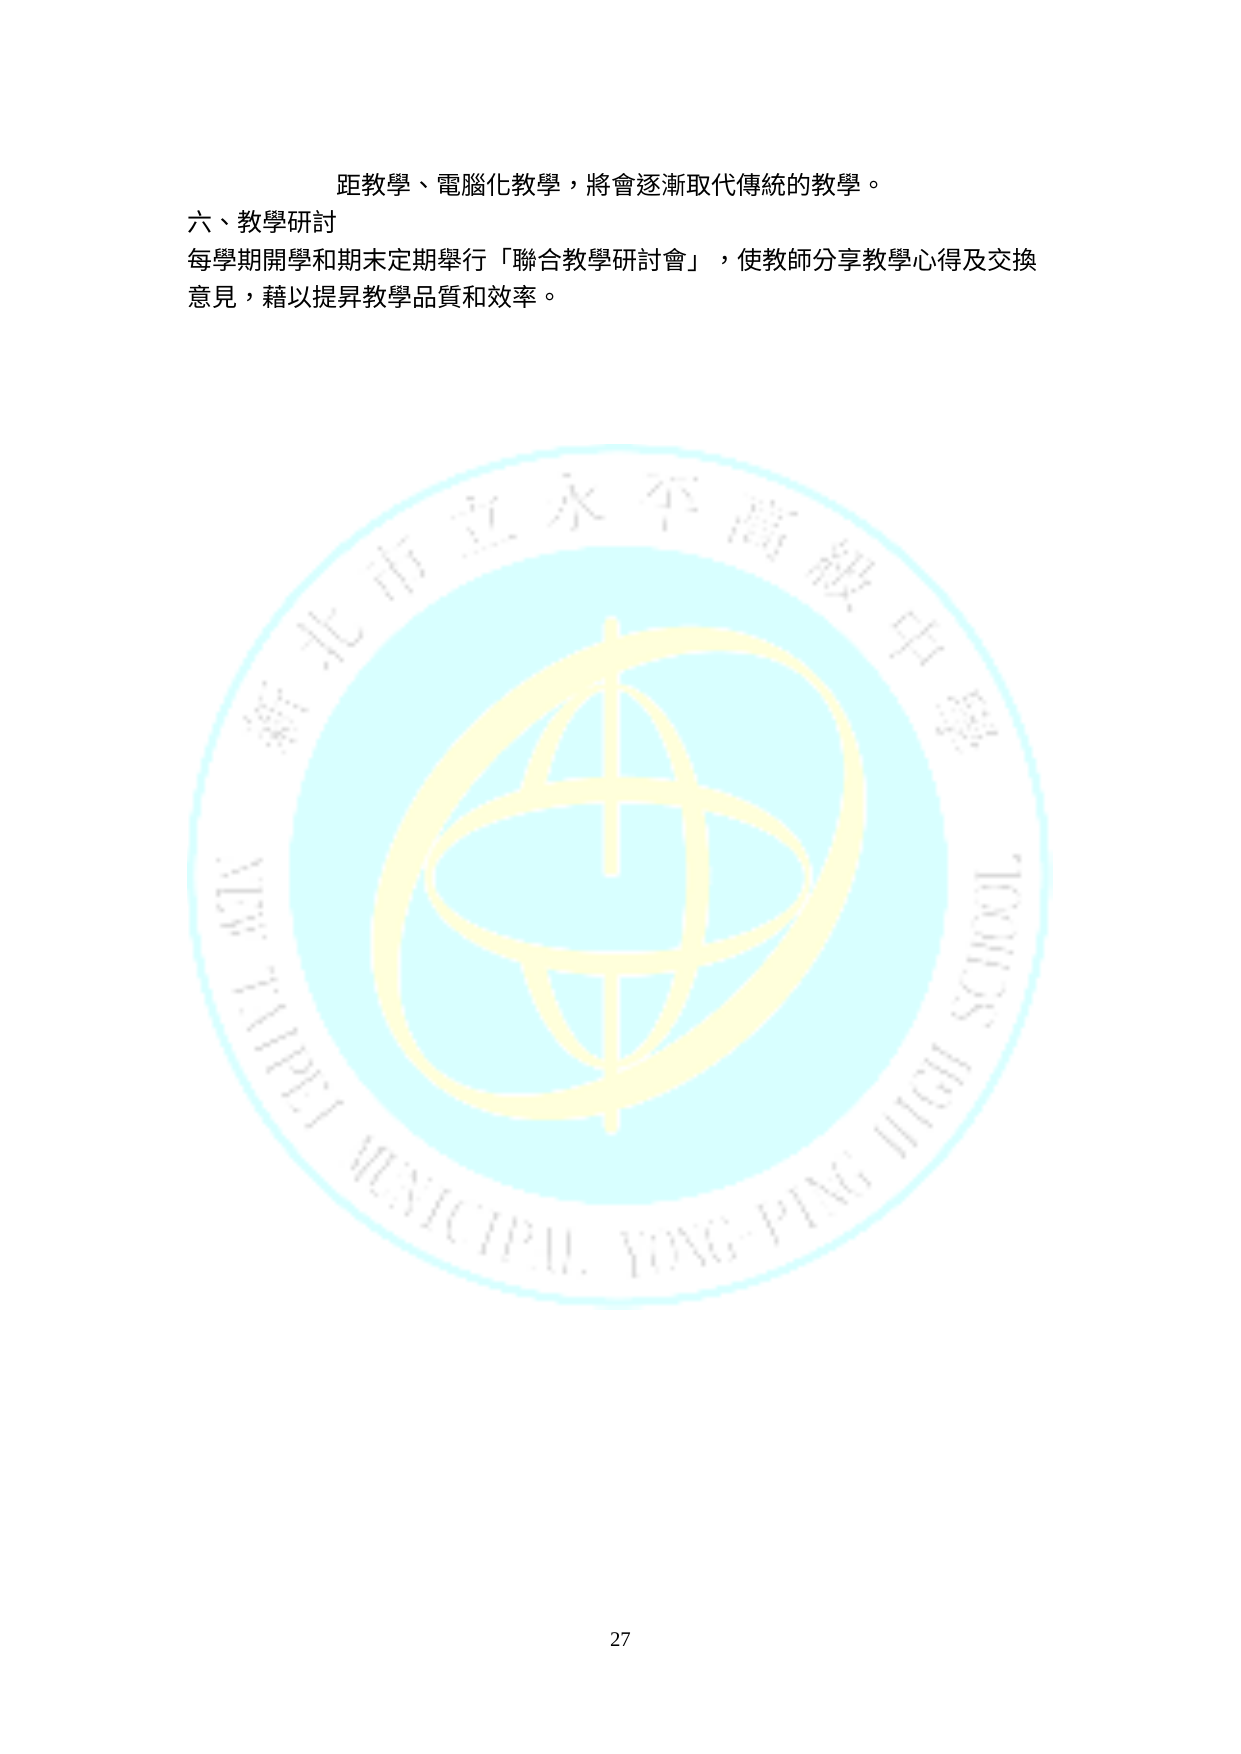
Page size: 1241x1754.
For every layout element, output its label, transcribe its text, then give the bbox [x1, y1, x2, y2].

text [250, 164, 1053, 202]
text 每學期開學和期末定期舉行「聯合教學研討會」，使教師分享教學心得及交換意見，藉以提昇教學品質和效率。 [187, 239, 1053, 314]
text 六、教學研討 [187, 202, 1053, 239]
